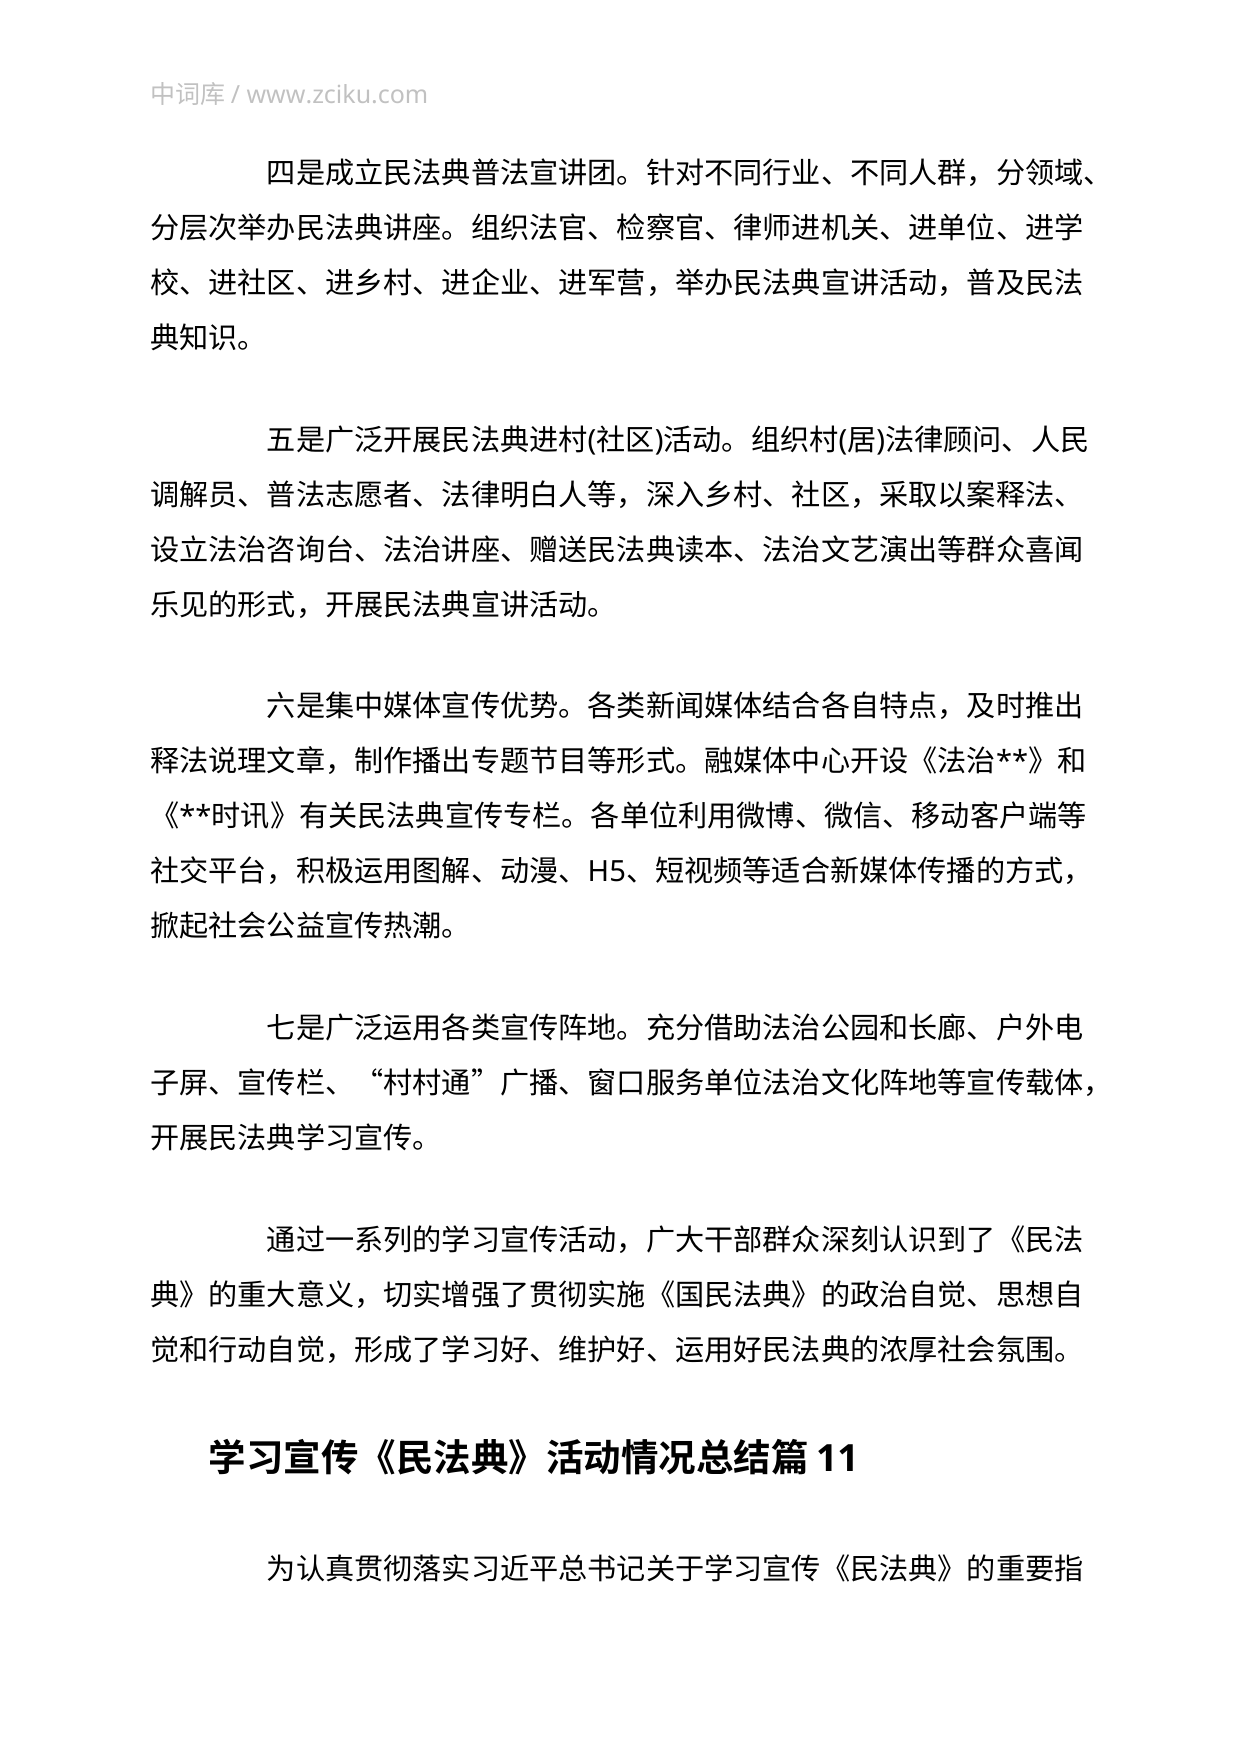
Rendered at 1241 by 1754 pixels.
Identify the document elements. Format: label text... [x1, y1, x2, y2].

text 学习宣传《民法典》活动情况总结篇11 [150, 1428, 1090, 1482]
text 四是成立民法典普法宣讲团。针对不同行业、不同人群，分领域、分层次举办民法典讲座。组织法官、检察官、律师进机关、进单位、进学校、进社区、进乡村、进企业、进军营，举办民法典宣讲活动，普及民法典知识。 [150, 150, 1090, 357]
text 六是集中媒体宣传优势。各类新闻媒体结合各自特点，及时推出释法说理文章，制作播出专题节目等形式。融媒体中心开设《法治**》和《**时讯》有关民法典宣传专栏。各单位利用微博、微信、移动客户端等社交平台，积极运用图解、动漫、H5、短视频等适合新媒体传播的方式，掀起社会公益宣传热潮。 [150, 683, 1090, 945]
text 通过一系列的学习宣传活动，广大干部群众深刻认识到了《民法典》的重大意义，切实增强了贯彻实施《国民法典》的政治自觉、思想自觉和行动自觉，形成了学习好、维护好、运用好民法典的浓厚社会氛围。 [150, 1216, 1090, 1368]
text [150, 1545, 1090, 1588]
text 七是广泛运用各类宣传阵地。充分借助法治公园和长廊、户外电子屏、宣传栏、“村村通”广播、窗口服务单位法治文化阵地等宣传载体，开展民法典学习宣传。 [150, 1005, 1090, 1157]
text 五是广泛开展民法典进村(社区)活动。组织村(居)法律顾问、人民调解员、普法志愿者、法律明白人等，深入乡村、社区，采取以案释法、设立法治咨询台、法治讲座、赠送民法典读本、法治文艺演出等群众喜闻乐见的形式，开展民法典宣讲活动。 [150, 416, 1090, 623]
